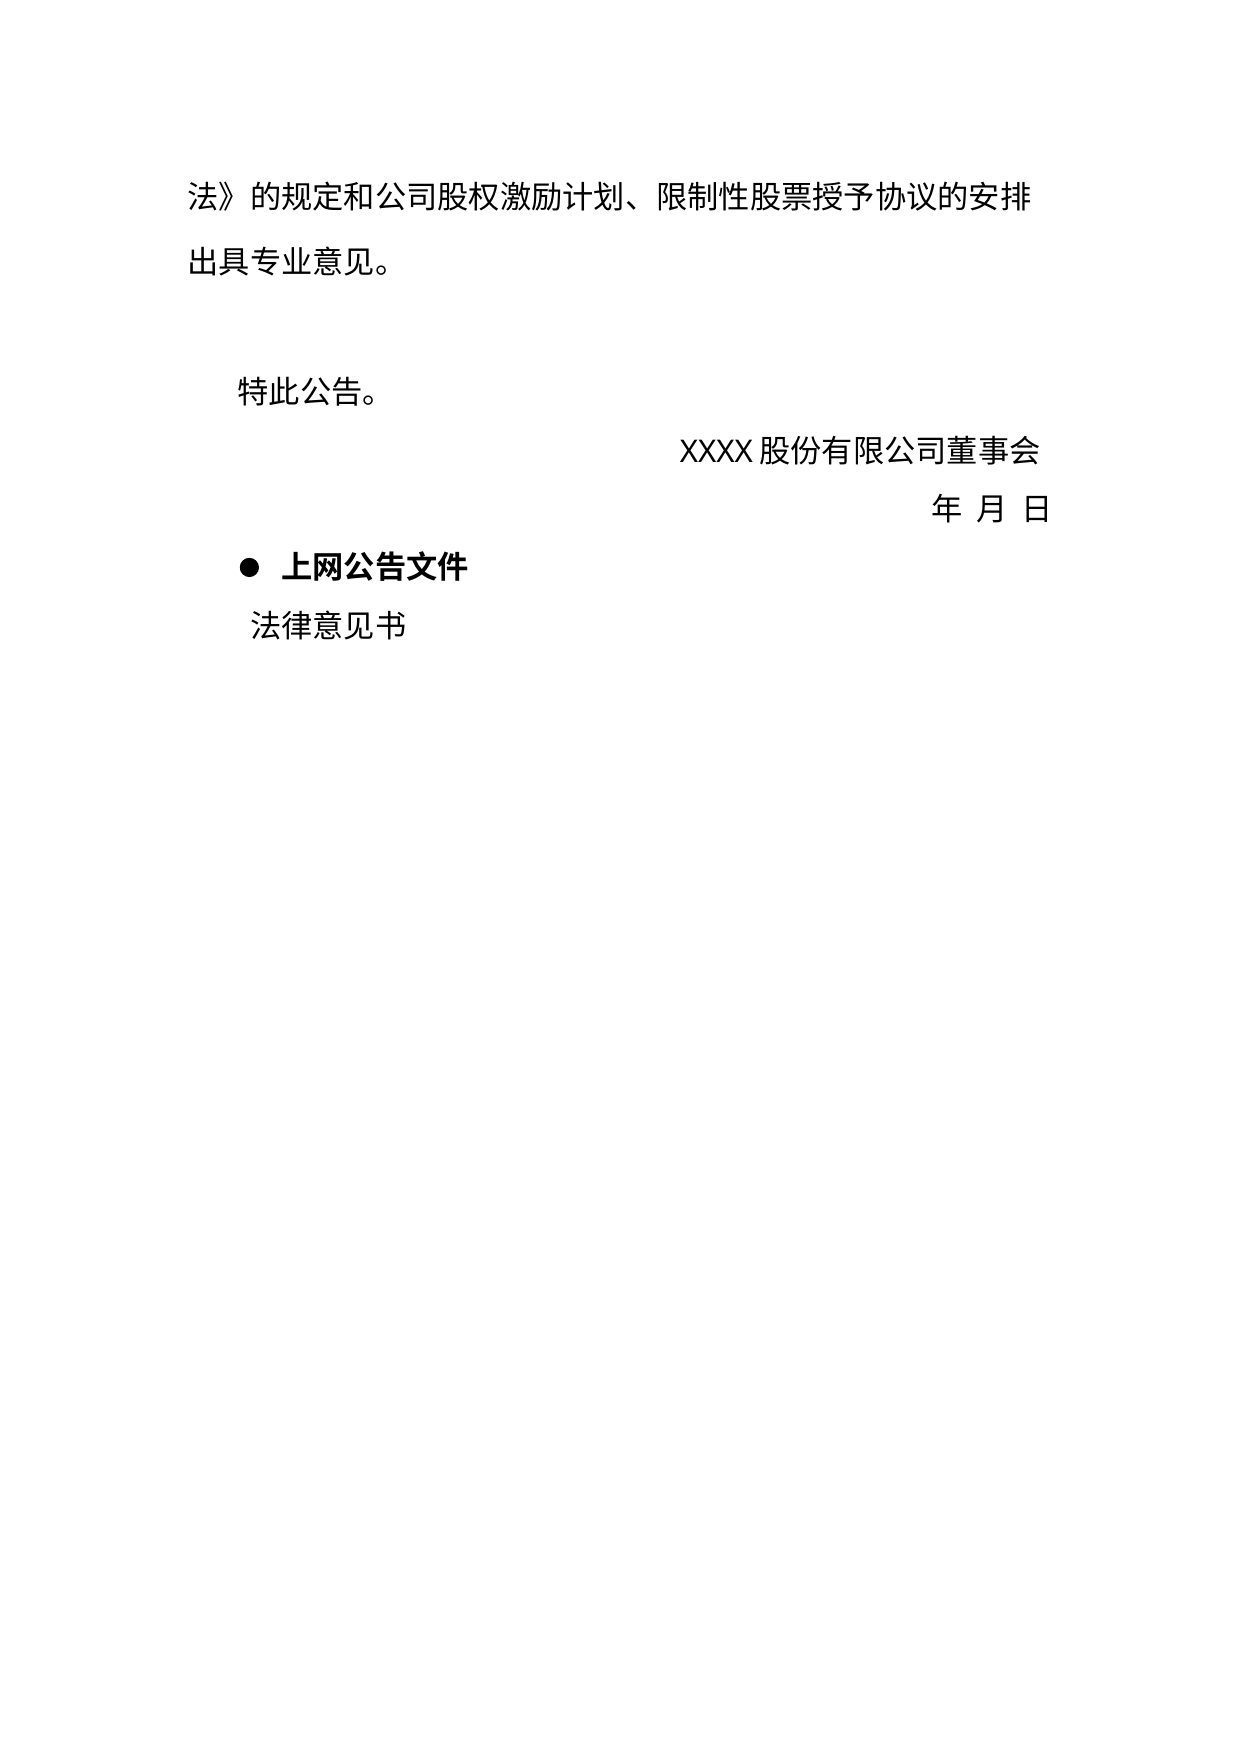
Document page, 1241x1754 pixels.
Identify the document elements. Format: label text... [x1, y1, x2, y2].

list 上网公告文件 [237, 532, 1053, 590]
text XXXX股份有限公司董事会 [187, 415, 1040, 474]
text 特此公告。 [237, 357, 1053, 415]
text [187, 162, 1053, 292]
text 法律意见书 [187, 590, 1053, 649]
text 年 月 日 [187, 474, 1053, 532]
